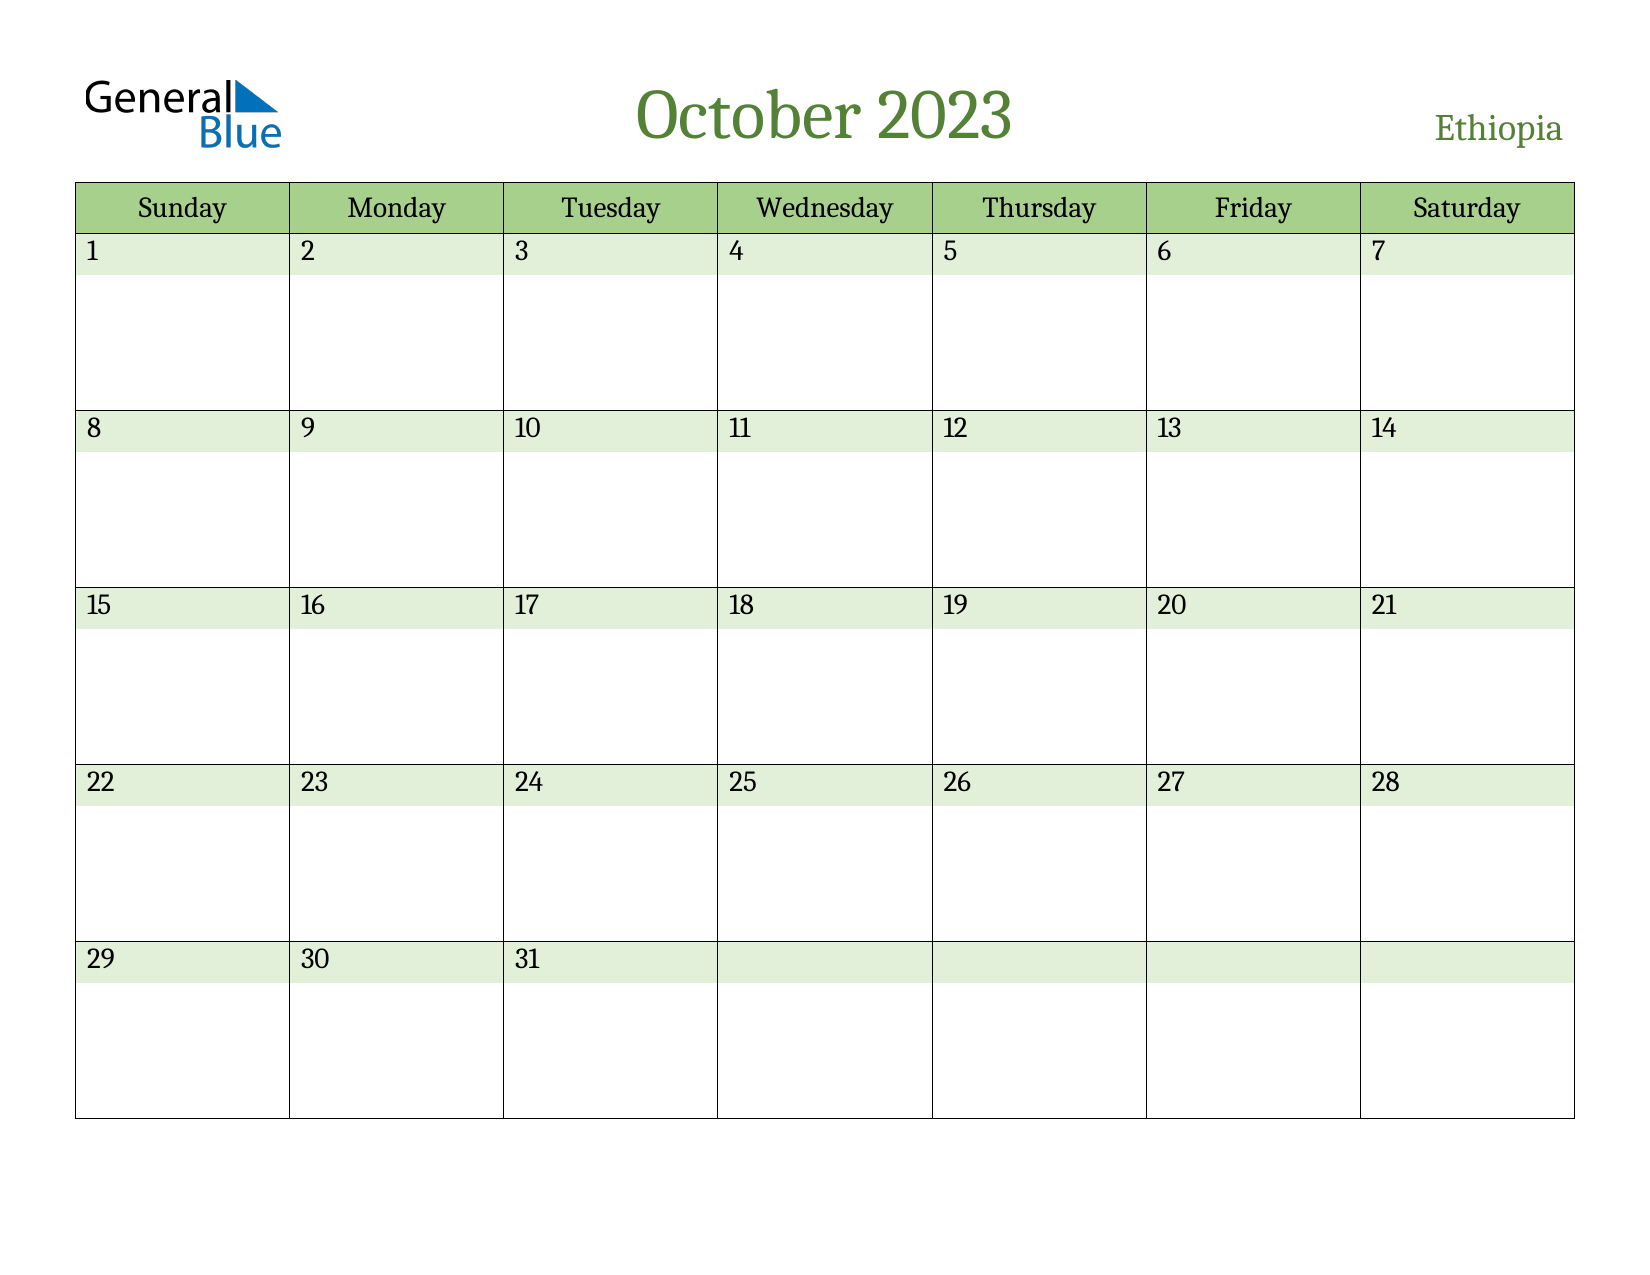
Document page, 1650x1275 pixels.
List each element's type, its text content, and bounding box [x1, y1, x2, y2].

table_cell 8 [76, 411, 289, 452]
table_cell [1361, 629, 1574, 764]
table_cell 18 [718, 588, 932, 629]
table_cell [504, 629, 717, 764]
table_cell [504, 452, 717, 587]
table_cell [718, 452, 932, 587]
table_cell 5 [933, 234, 1146, 275]
table_cell [1361, 942, 1574, 983]
table_cell 25 [718, 765, 932, 806]
table_cell [1147, 806, 1360, 941]
table_cell [290, 806, 503, 941]
table_header October 2023 [504, 75, 1146, 182]
table_cell [76, 629, 289, 764]
table_cell Monday [290, 183, 503, 233]
table_cell 10 [504, 411, 717, 452]
table_cell [1361, 275, 1574, 410]
table_cell 2 [290, 234, 503, 275]
table_cell [933, 452, 1146, 587]
table_cell 22 [76, 765, 289, 806]
table_cell 15 [76, 588, 289, 629]
table_cell 9 [290, 411, 503, 452]
table_cell [933, 983, 1146, 1118]
table_cell 19 [933, 588, 1146, 629]
table_cell Sunday [76, 183, 289, 233]
table_cell [1147, 452, 1360, 587]
table_cell 11 [718, 411, 932, 452]
table_cell [718, 942, 932, 983]
table_cell [1147, 983, 1360, 1118]
table_header [76, 75, 503, 182]
table_cell [76, 983, 289, 1118]
table_cell [76, 452, 289, 587]
table_cell [76, 806, 289, 941]
table_header Ethiopia [1146, 75, 1574, 182]
table_cell [504, 275, 717, 410]
table_cell [1361, 452, 1574, 587]
table_cell [1147, 275, 1360, 410]
table_cell [933, 806, 1146, 941]
table_cell 3 [504, 234, 717, 275]
table_cell [1361, 983, 1574, 1118]
table_cell [504, 806, 717, 941]
table_cell Wednesday [718, 183, 932, 233]
table_cell [933, 629, 1146, 764]
table_cell [504, 983, 717, 1118]
table_cell Friday [1147, 183, 1360, 233]
table_cell 30 [290, 942, 503, 983]
table_cell 13 [1147, 411, 1360, 452]
table_cell 16 [290, 588, 503, 629]
table_cell Tuesday [504, 183, 717, 233]
table_cell [76, 275, 289, 410]
table_cell [290, 983, 503, 1118]
table_cell 12 [933, 411, 1146, 452]
table_cell Saturday [1361, 183, 1574, 233]
table_cell 29 [76, 942, 289, 983]
table_cell [718, 806, 932, 941]
table_cell 24 [504, 765, 717, 806]
table_cell [290, 275, 503, 410]
table_cell 20 [1147, 588, 1360, 629]
table_cell [1361, 806, 1574, 941]
table_cell [718, 983, 932, 1118]
table_cell 26 [933, 765, 1146, 806]
table_cell 4 [718, 234, 932, 275]
table_cell 31 [504, 942, 717, 983]
table_cell [1147, 942, 1360, 983]
table_cell 6 [1147, 234, 1360, 275]
table_cell 17 [504, 588, 717, 629]
table_cell Thursday [933, 183, 1146, 233]
table_cell [718, 629, 932, 764]
table_cell 1 [76, 234, 289, 275]
table_cell [933, 942, 1146, 983]
table_cell 21 [1361, 588, 1574, 629]
table_cell [718, 275, 932, 410]
table_cell 27 [1147, 765, 1360, 806]
table_cell 7 [1361, 234, 1574, 275]
table_cell 23 [290, 765, 503, 806]
table_cell [290, 452, 503, 587]
table_cell [290, 629, 503, 764]
table_cell [933, 275, 1146, 410]
picture [86, 80, 281, 148]
table_cell [1147, 629, 1360, 764]
table_cell 14 [1361, 411, 1574, 452]
table_cell 28 [1361, 765, 1574, 806]
